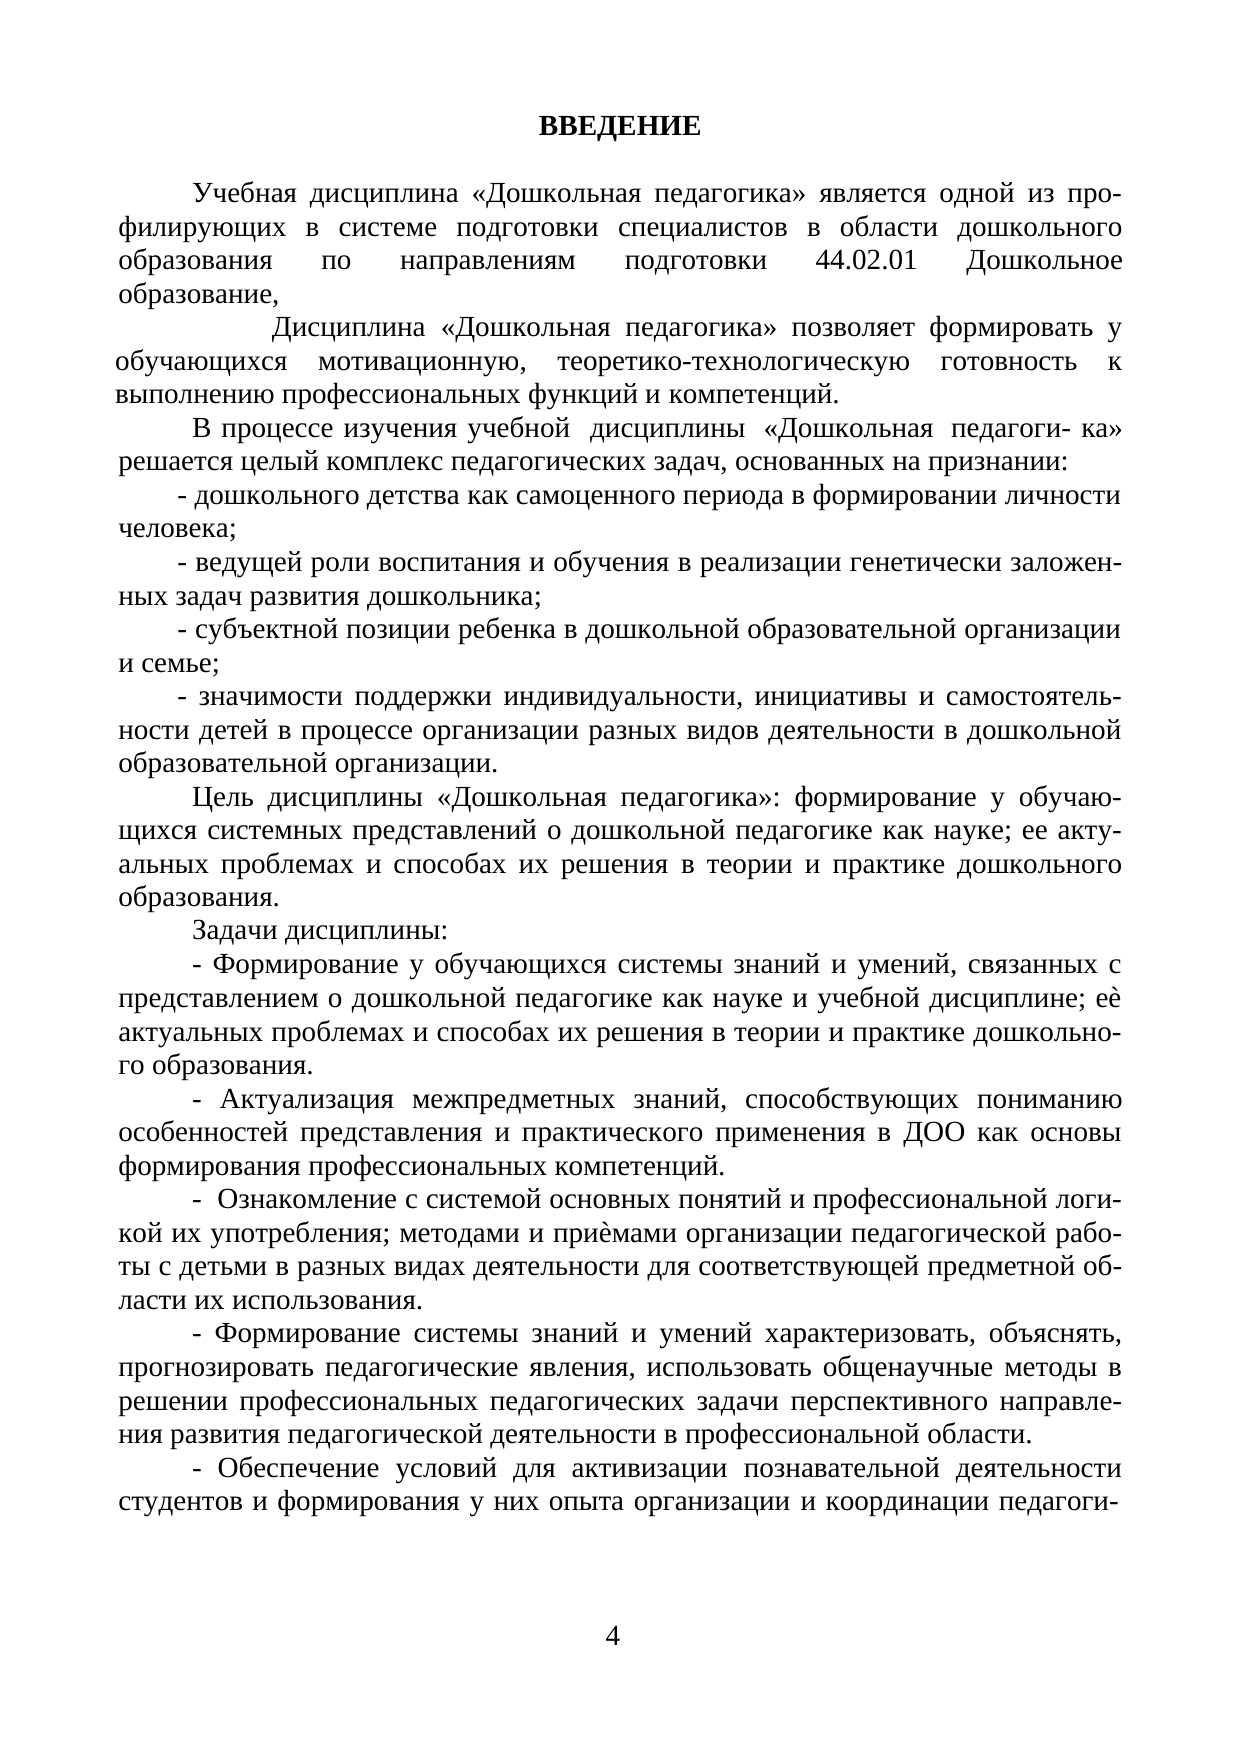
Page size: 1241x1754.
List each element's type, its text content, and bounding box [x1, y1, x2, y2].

text В процессе изучения учебной дисциплины «Дошкольная педагоги- ка» решается целый комплекс педагогических задач, основанных на признании: [118, 410, 1123, 477]
text Учебная дисциплина «Дошкольная педагогика» является одной из про- филирующих в системе подготовки специалистов в области дошкольного образования по направлениям подготовки 44.02.01 Дошкольное образование, [118, 175, 1123, 309]
list дошкольного детства как самоценного периода в формировании личности человека; [118, 477, 1122, 544]
list Ознакомление с системой основных понятий и профессиональной логи- кой их употребления; методами и приѐмами организации педагогической рабо- ты с детьми в разных видах деятельности для соответствующей предметной об- ласти их использования. [118, 1181, 1123, 1316]
list Актуализация межпредметных знаний, способствующих пониманию особенностей представления и практического применения в ДОО как основы формирования профессиональных компетенций. [118, 1081, 1122, 1181]
subtitle ВВЕДЕНИЕ [128, 108, 1112, 142]
list субъектной позиции ребенка в дошкольной образовательной организации и семье; [118, 611, 1122, 678]
list Формирование системы знаний и умений характеризовать, объяснять, прогнозировать педагогические явления, использовать общенаучные методы в решении профессиональных педагогических задачи перспективного направле- ния развития педагогической деятельности в профессиональной области. [118, 1316, 1123, 1450]
text Цель дисциплины «Дошкольная педагогика»: формирование у обучаю- щихся системных представлений о дошкольной педагогике как науке; ее акту- альных проблемах и способах их решения в теории и практике дошкольного образования. [118, 779, 1123, 913]
list Формирование у обучающихся системы знаний и умений, связанных с представлением о дошкольной педагогике как науке и учебной дисциплине; еѐ актуальных проблемах и способах их решения в теории и практике дошкольно- го образования. [118, 947, 1123, 1081]
list значимости поддержки индивидуальности, инициативы и самостоятель- ности детей в процессе организации разных видов деятельности в дошкольной образовательной организации. [118, 678, 1123, 779]
list Обеспечение условий для активизации познавательной деятельности студентов и формирования у них опыта организации и координации педагоги- [118, 1450, 1122, 1517]
list Дисциплина «Дошкольная педагогика» позволяет формировать у обучающихся мотивационную, теоретико-технологическую готовность к выполнению профессиональных функций и компетенций. [115, 309, 1123, 410]
text Задачи дисциплины: [192, 913, 1136, 947]
list ведущей роли воспитания и обучения в реализации генетически заложен- ных задач развития дошкольника; [118, 544, 1123, 611]
